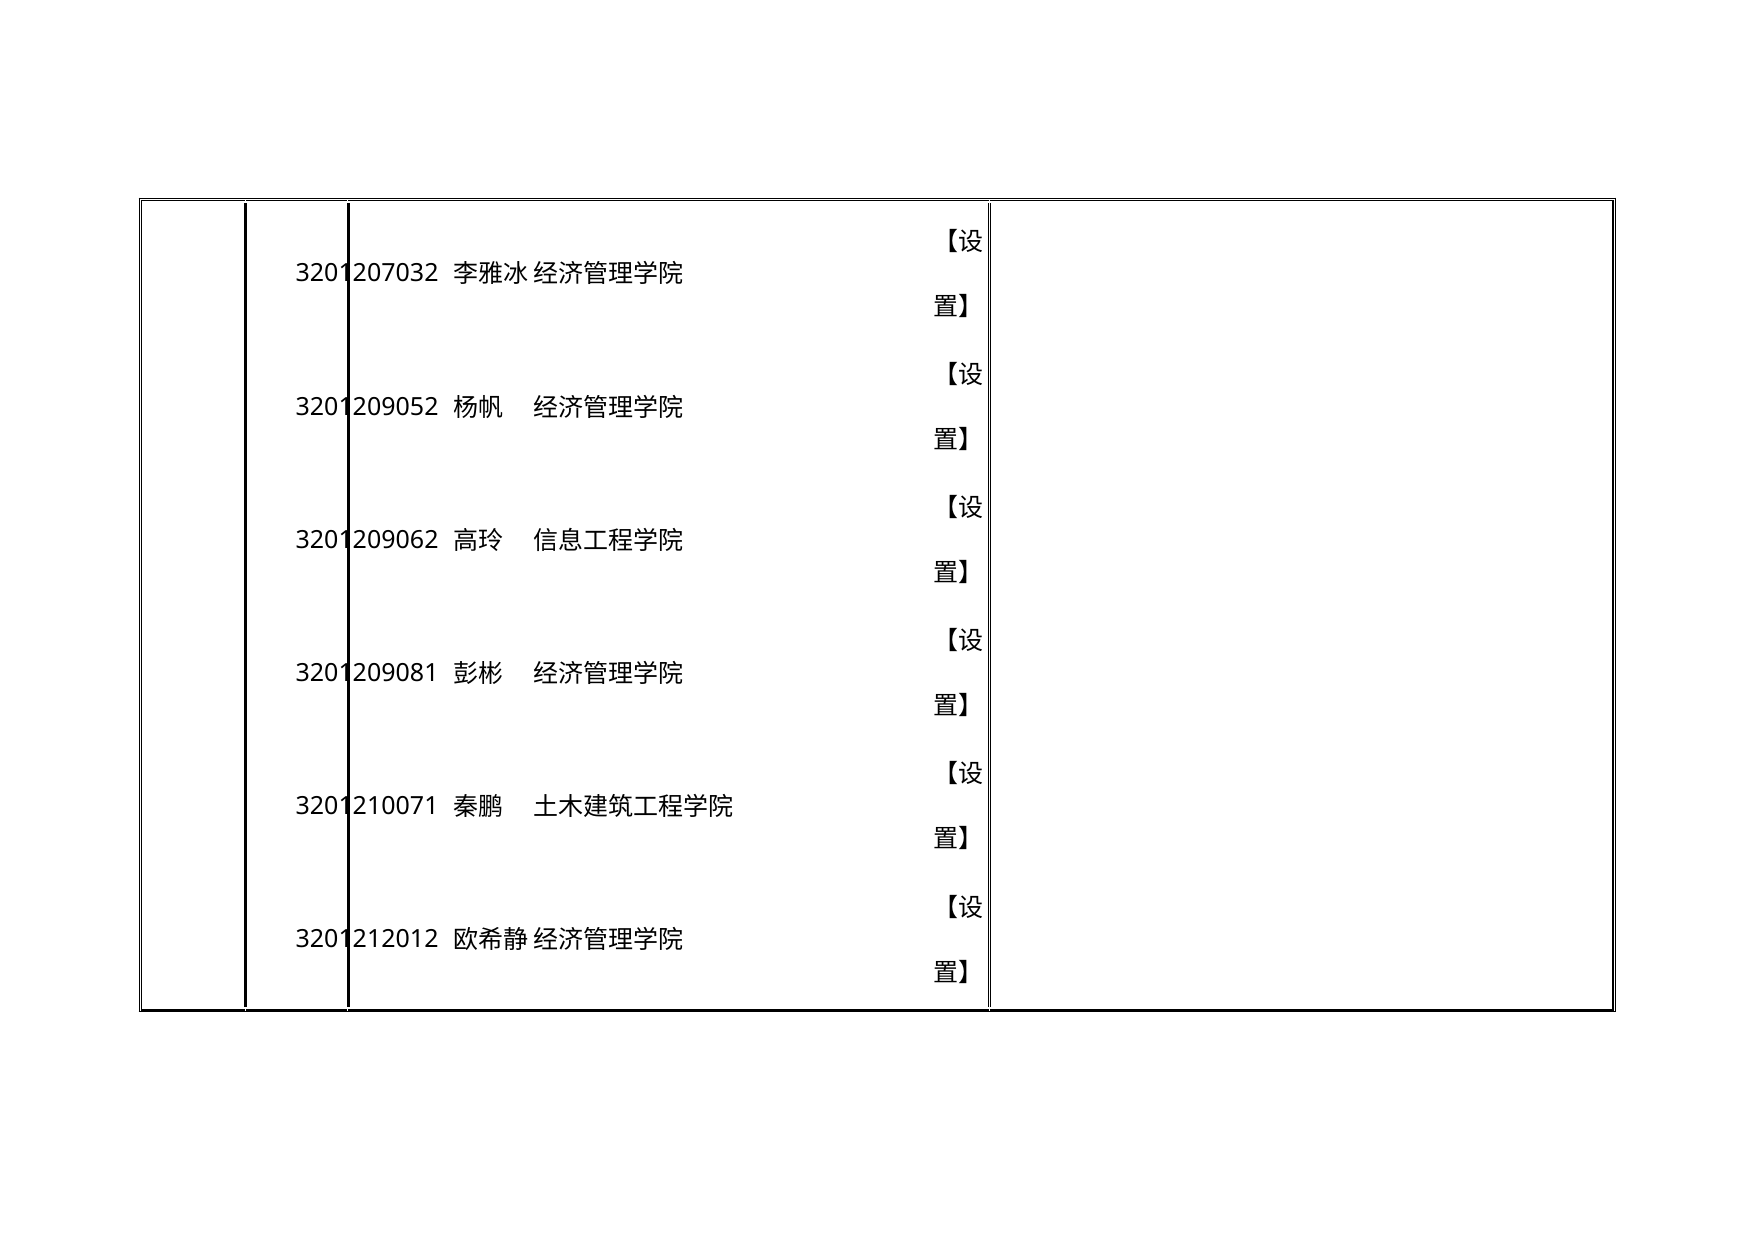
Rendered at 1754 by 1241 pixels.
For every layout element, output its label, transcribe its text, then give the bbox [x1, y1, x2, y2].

table_cell [990, 201, 1612, 1009]
table_cell [348, 201, 989, 1009]
table_cell 11.6 2019年9月后入学新生信息 [245, 199, 348, 1009]
table_cell 61 [142, 201, 245, 1009]
